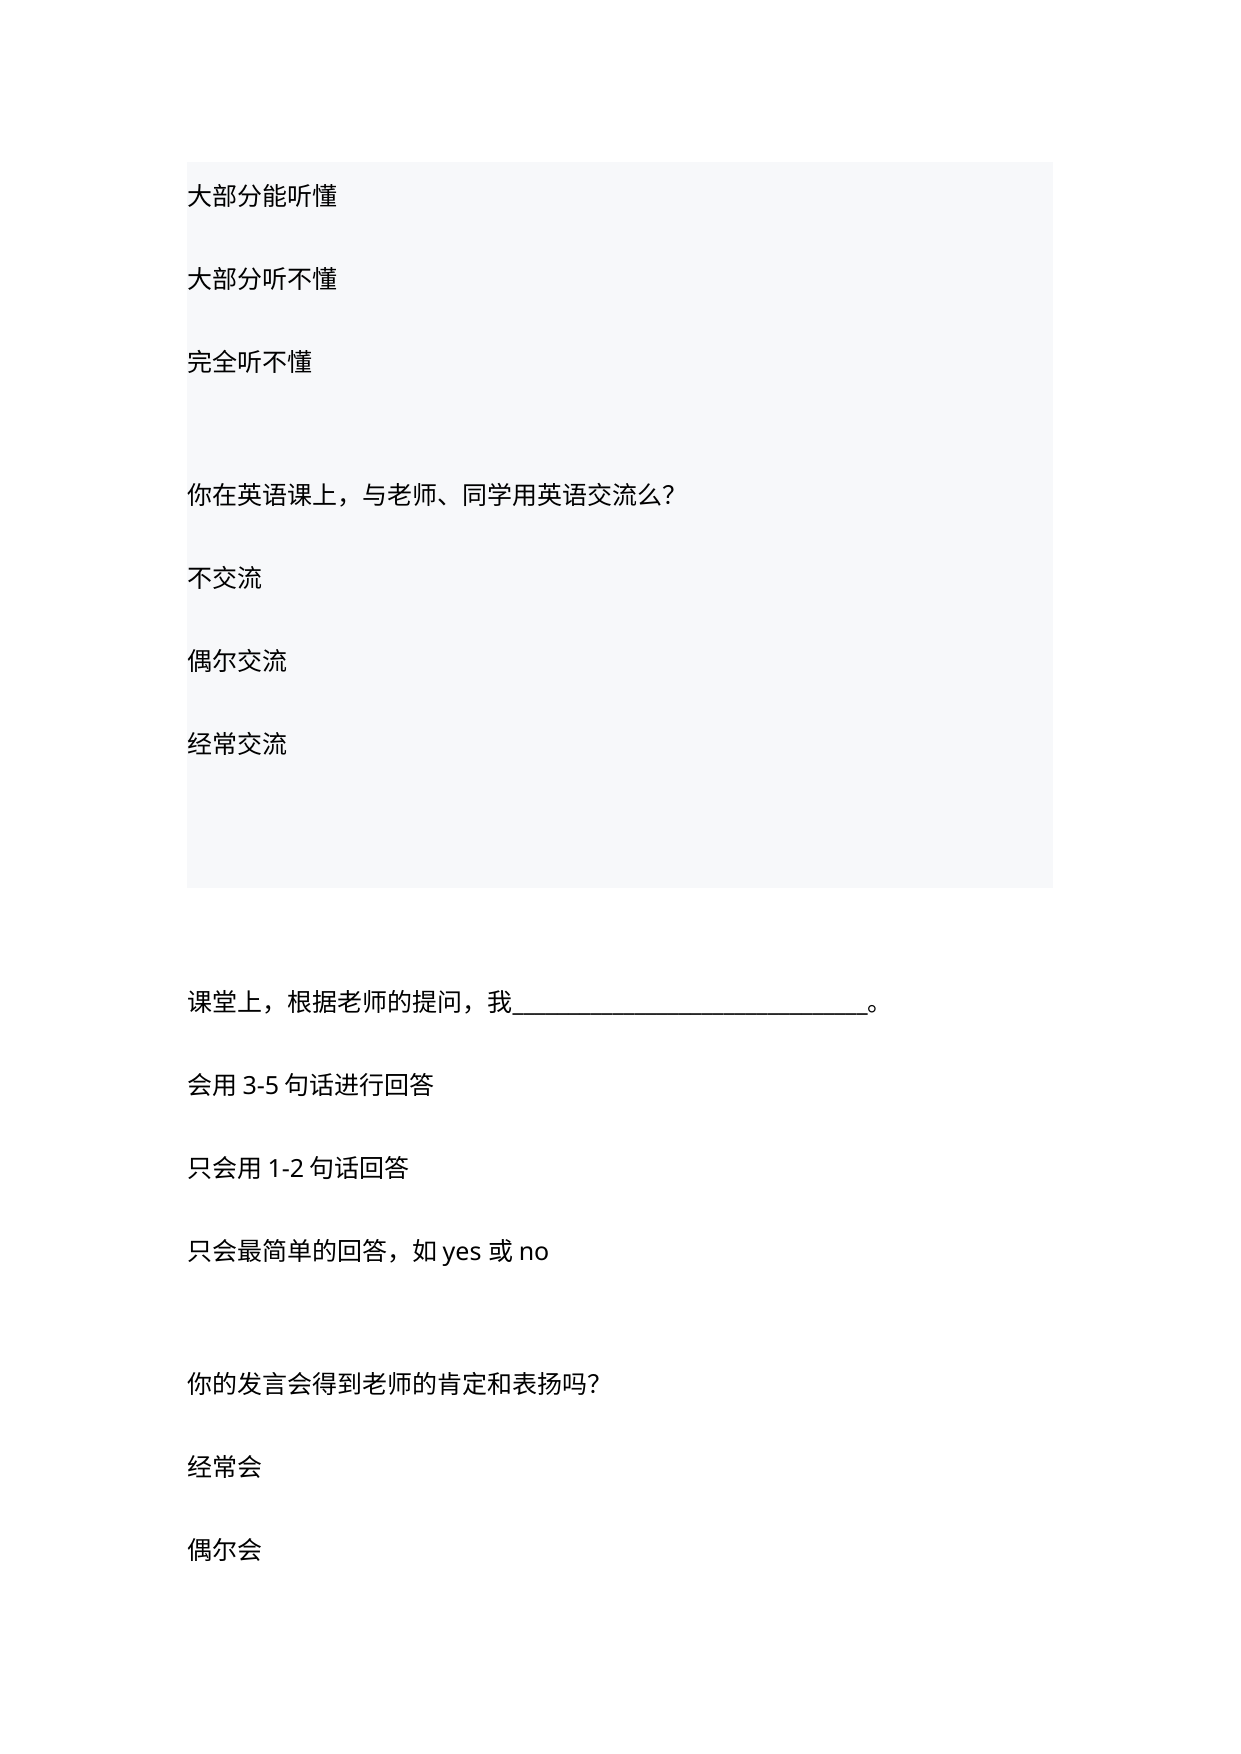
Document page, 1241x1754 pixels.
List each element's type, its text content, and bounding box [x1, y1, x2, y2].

text 会用3-5句话进行回答 [187, 1051, 1053, 1116]
text 完全听不懂 [187, 328, 1053, 393]
text 偶尔会 [187, 1516, 1053, 1581]
text 你的发言会得到老师的肯定和表扬吗？ [187, 1350, 1053, 1415]
text 你在英语课上，与老师、同学用英语交流么？ [187, 461, 1053, 526]
text 大部分听不懂 [187, 245, 1053, 310]
text 偶尔交流 [187, 627, 1053, 692]
text 经常交流 [187, 710, 1053, 775]
text 只会最简单的回答，如yes 或 no [187, 1217, 1053, 1282]
text 大部分能听懂 [187, 162, 1053, 227]
text 课堂上，根据老师的提问，我________________________________。 [187, 968, 1053, 1033]
text 只会用1-2句话回答 [187, 1134, 1053, 1199]
text 不交流 [187, 544, 1053, 609]
text 经常会 [187, 1433, 1053, 1498]
